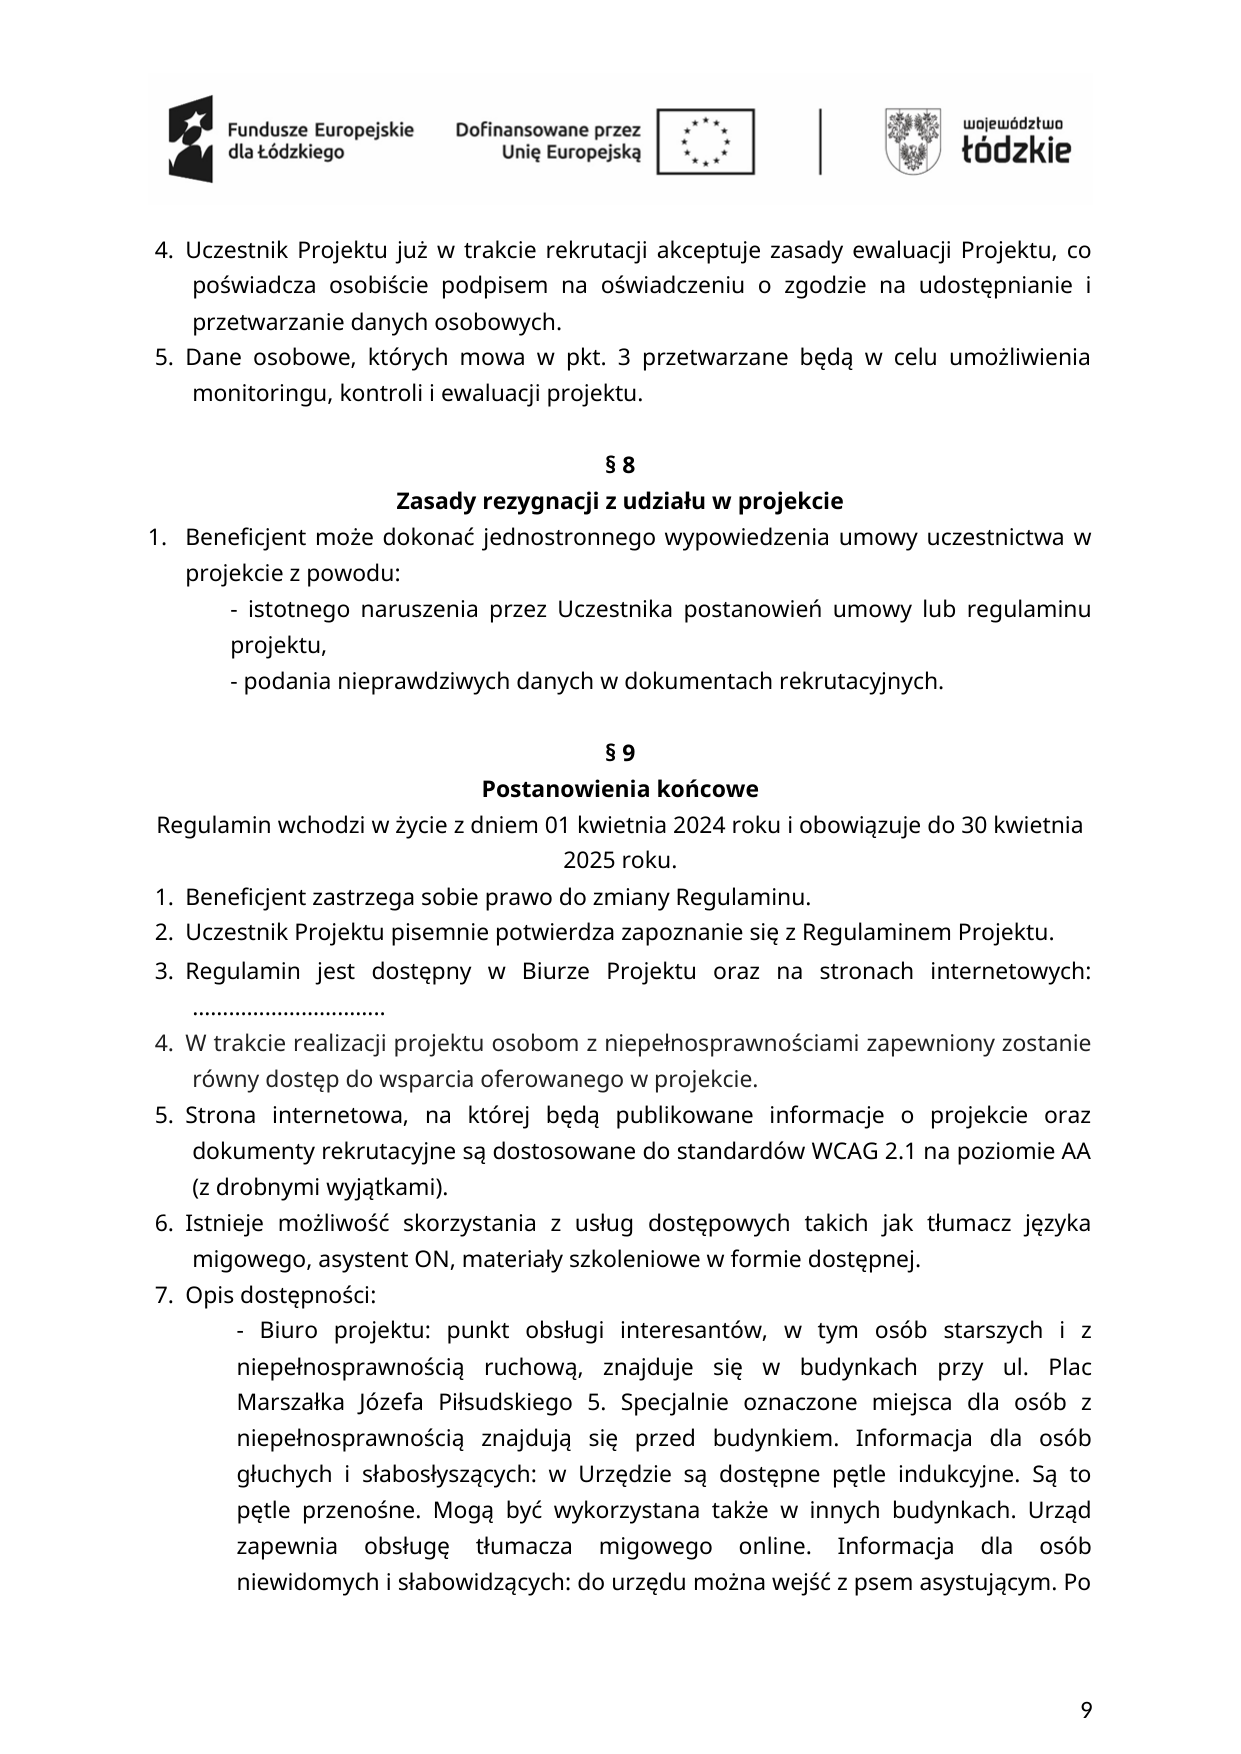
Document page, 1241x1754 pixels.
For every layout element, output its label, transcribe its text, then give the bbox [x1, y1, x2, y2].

list Dane osobowe, których mowa w pkt. 3 przetwarzane będą w celu umożliwienia monitoringu, kontroli i ewaluacji projektu. [154, 341, 1092, 408]
list - istotnego naruszenia przez Uczestnika postanowień umowy lub regulaminu projektu, [230, 593, 1092, 660]
text § 8 Zasady rezygnacji z udziału w projekcie [148, 413, 1092, 516]
list Beneficjent zastrzega sobie prawo do zmiany Regulaminu. [154, 880, 1092, 912]
text Regulamin wchodzi w życie z dniem 01 kwietnia 2024 roku i obowiązuje do 30 kwietnia 2025 roku. [148, 808, 1092, 876]
picture [147, 73, 1093, 205]
list Beneficjent może dokonać jednostronnego wypowiedzenia umowy uczestnictwa w projekcie z powodu: [148, 521, 1092, 588]
list Strona internetowa, na której będą publikowane informacje o projekcie oraz dokumenty rekrutacyjne są dostosowane do standardów WCAG 2.1 na poziomie AA (z drobnymi wyjątkami). [154, 1099, 1092, 1202]
text Postanowienia końcowe [148, 773, 1092, 804]
list - podania nieprawdziwych danych w dokumentach rekrutacyjnych. [230, 665, 1092, 696]
list W trakcie realizacji projektu osobom z niepełnosprawnościami zapewniony zostanie równy dostęp do wsparcia oferowanego w projekcie. [154, 1027, 1092, 1094]
list Opis dostępności: [154, 1278, 1092, 1310]
list Uczestnik Projektu już w trakcie rekrutacji akceptuje zasady ewaluacji Projektu, co poświadcza osobiście podpisem na oświadczeniu o zgodzie na udostępnianie i przetwarzanie danych osobowych. [154, 233, 1092, 337]
list Regulamin jest dostępny w Biurze Projektu oraz na stronach internetowych: ………………………….. [154, 952, 1092, 1022]
list Istnieje możliwość skorzystania z usług dostępowych takich jak tłumacz języka migowego, asystent ON, materiały szkoleniowe w formie dostępnej. [154, 1207, 1092, 1274]
list Uczestnik Projektu pisemnie potwierdza zapoznanie się z Regulaminem Projektu. [154, 916, 1092, 948]
text § 9 [148, 737, 1092, 768]
